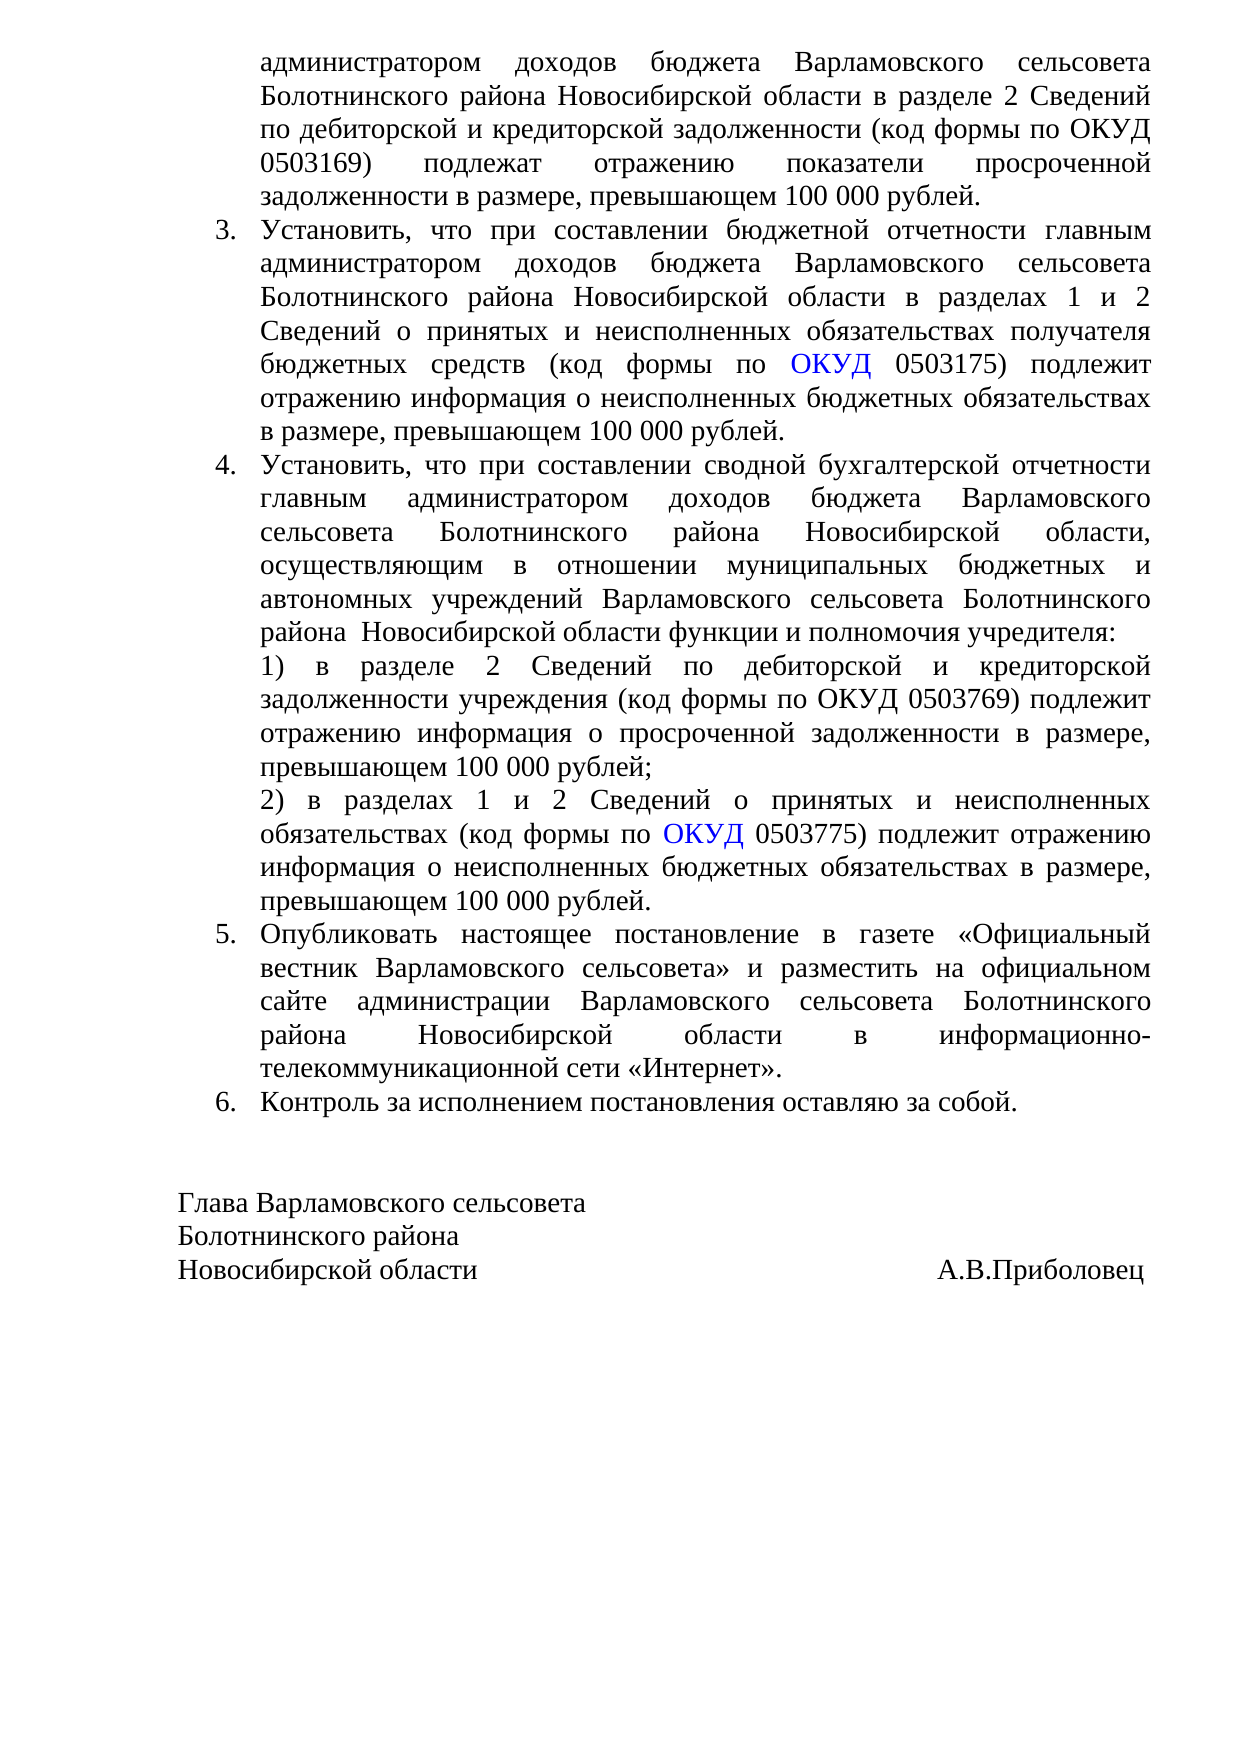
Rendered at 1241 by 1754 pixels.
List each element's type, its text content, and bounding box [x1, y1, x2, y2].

list Опубликовать настоящее постановление в газете «Официальный вестник Варламовского сельсовета» и разместить на официальном сайте администрации Варламовского сельсовета Болотнинского района Новосибирской области в информационно-телекоммуникационной сети «Интернет». [215, 916, 1152, 1084]
list Контроль за исполнением постановления оставляю за собой. [215, 1084, 1152, 1118]
text Болотнинского района [177, 1218, 1152, 1252]
text Глава Варламовского сельсовета [177, 1185, 1152, 1218]
list Установить, что при составлении сводной бухгалтерской отчетности главным администратором доходов бюджета Варламовского сельсовета Болотнинского района Новосибирской области, осуществляющим в отношении муниципальных бюджетных и автономных учреждений Варламовского сельсовета Болотнинского района Новосибирской области функции и полномочия учредителя: [215, 447, 1152, 648]
list Установить, что при составлении бюджетной отчетности главным администратором доходов бюджета Варламовского сельсовета Болотнинского района Новосибирской области в разделах 1 и 2 Сведений о принятых и неисполненных обязательствах получателя бюджетных средств (код формы по ОКУД 0503175) подлежит отражению информация о неисполненных бюджетных обязательствах в размере, превышающем 100 000 рублей. [215, 212, 1152, 447]
text 2) в разделах 1 и 2 Сведений о принятых и неисполненных обязательствах (код формы по ОКУД 0503775) подлежит отражению информация о неисполненных бюджетных обязательствах в размере, превышающем 100 000 рублей. [260, 782, 1152, 916]
text Новосибирской области А.В.Приболовец [177, 1252, 1152, 1285]
text 1) в разделе 2 Сведений по дебиторской и кредиторской задолженности учреждения (код формы по ОКУД 0503769) подлежит отражению информация о просроченной задолженности в размере, превышающем 100 000 рублей; [260, 648, 1152, 782]
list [215, 44, 1152, 212]
